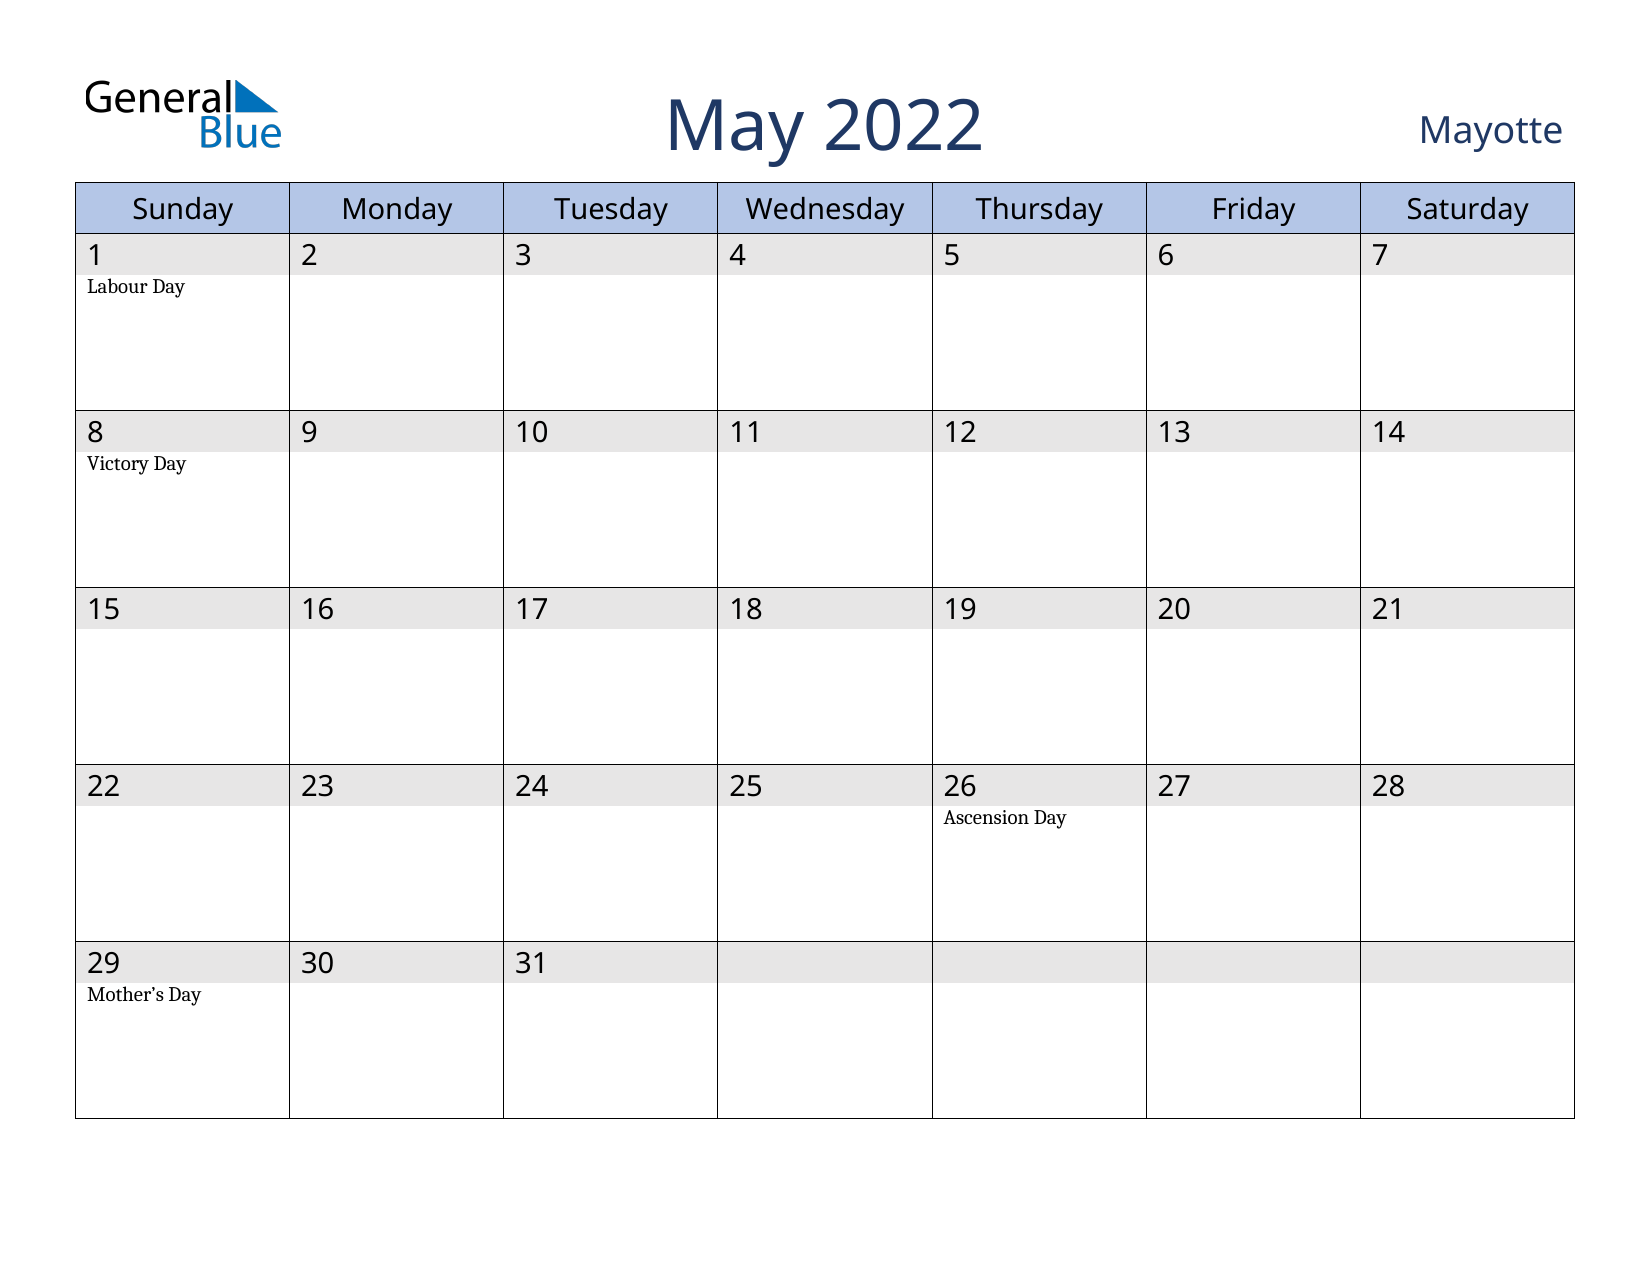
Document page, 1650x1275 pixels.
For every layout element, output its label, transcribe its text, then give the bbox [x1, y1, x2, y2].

table_cell [504, 452, 717, 587]
table_cell 1 [76, 234, 289, 275]
table_cell 11 [718, 411, 932, 452]
table_cell [718, 452, 932, 587]
table_cell [1147, 983, 1360, 1118]
table_cell 3 [504, 234, 717, 275]
table_cell 16 [290, 588, 503, 629]
table_cell [718, 983, 932, 1118]
table_cell [1147, 806, 1360, 941]
table_cell Tuesday [504, 183, 717, 233]
table_cell 10 [504, 411, 717, 452]
table_cell [718, 629, 932, 764]
table_cell [1361, 942, 1574, 983]
table_cell Victory Day [76, 452, 289, 587]
table_cell [504, 806, 717, 941]
table_cell 25 [718, 765, 932, 806]
table_cell Labour Day [76, 275, 289, 410]
table_cell [1361, 275, 1574, 410]
table_cell Thursday [933, 183, 1146, 233]
table_cell 20 [1147, 588, 1360, 629]
picture [86, 80, 281, 148]
table_cell [1147, 452, 1360, 587]
table_cell 27 [1147, 765, 1360, 806]
table_cell 26 [933, 765, 1146, 806]
table_cell Friday [1147, 183, 1360, 233]
table_cell [1361, 452, 1574, 587]
table_cell 29 [76, 942, 289, 983]
table_cell [718, 275, 932, 410]
table_cell [504, 275, 717, 410]
table_cell 17 [504, 588, 717, 629]
table_cell 28 [1361, 765, 1574, 806]
table_cell [1147, 629, 1360, 764]
table_cell 31 [504, 942, 717, 983]
table_cell 30 [290, 942, 503, 983]
table_cell 18 [718, 588, 932, 629]
table_cell [290, 983, 503, 1118]
table_header May 2022 [504, 75, 1146, 182]
table_cell [290, 275, 503, 410]
table_cell [933, 629, 1146, 764]
table_cell [933, 275, 1146, 410]
table_cell [504, 629, 717, 764]
table_cell 5 [933, 234, 1146, 275]
table_cell Sunday [76, 183, 289, 233]
table_cell 12 [933, 411, 1146, 452]
table_cell Ascension Day [933, 806, 1146, 941]
table_cell Mother’s Day [76, 983, 289, 1118]
table_cell [933, 942, 1146, 983]
table_cell [1147, 275, 1360, 410]
table_cell 13 [1147, 411, 1360, 452]
table_cell [718, 806, 932, 941]
table_cell [1361, 806, 1574, 941]
table_cell [504, 983, 717, 1118]
table_cell 22 [76, 765, 289, 806]
table_cell 7 [1361, 234, 1574, 275]
table_cell [933, 452, 1146, 587]
table_cell Wednesday [718, 183, 932, 233]
table_cell [1147, 942, 1360, 983]
table_header Mayotte [1146, 75, 1574, 182]
table_cell 15 [76, 588, 289, 629]
table_cell 24 [504, 765, 717, 806]
table_cell 14 [1361, 411, 1574, 452]
table_cell 19 [933, 588, 1146, 629]
table_cell [718, 942, 932, 983]
table_cell 8 [76, 411, 289, 452]
table_cell 6 [1147, 234, 1360, 275]
table_cell [290, 452, 503, 587]
table_cell [1361, 983, 1574, 1118]
table_cell 9 [290, 411, 503, 452]
table_cell [76, 629, 289, 764]
table_cell 4 [718, 234, 932, 275]
table_cell [76, 806, 289, 941]
table_cell 21 [1361, 588, 1574, 629]
table_cell Saturday [1361, 183, 1574, 233]
table_cell 2 [290, 234, 503, 275]
table_cell 23 [290, 765, 503, 806]
table_cell [1361, 629, 1574, 764]
table_cell [933, 983, 1146, 1118]
table_cell [290, 806, 503, 941]
table_cell [290, 629, 503, 764]
table_header [76, 75, 503, 182]
table_cell Monday [290, 183, 503, 233]
